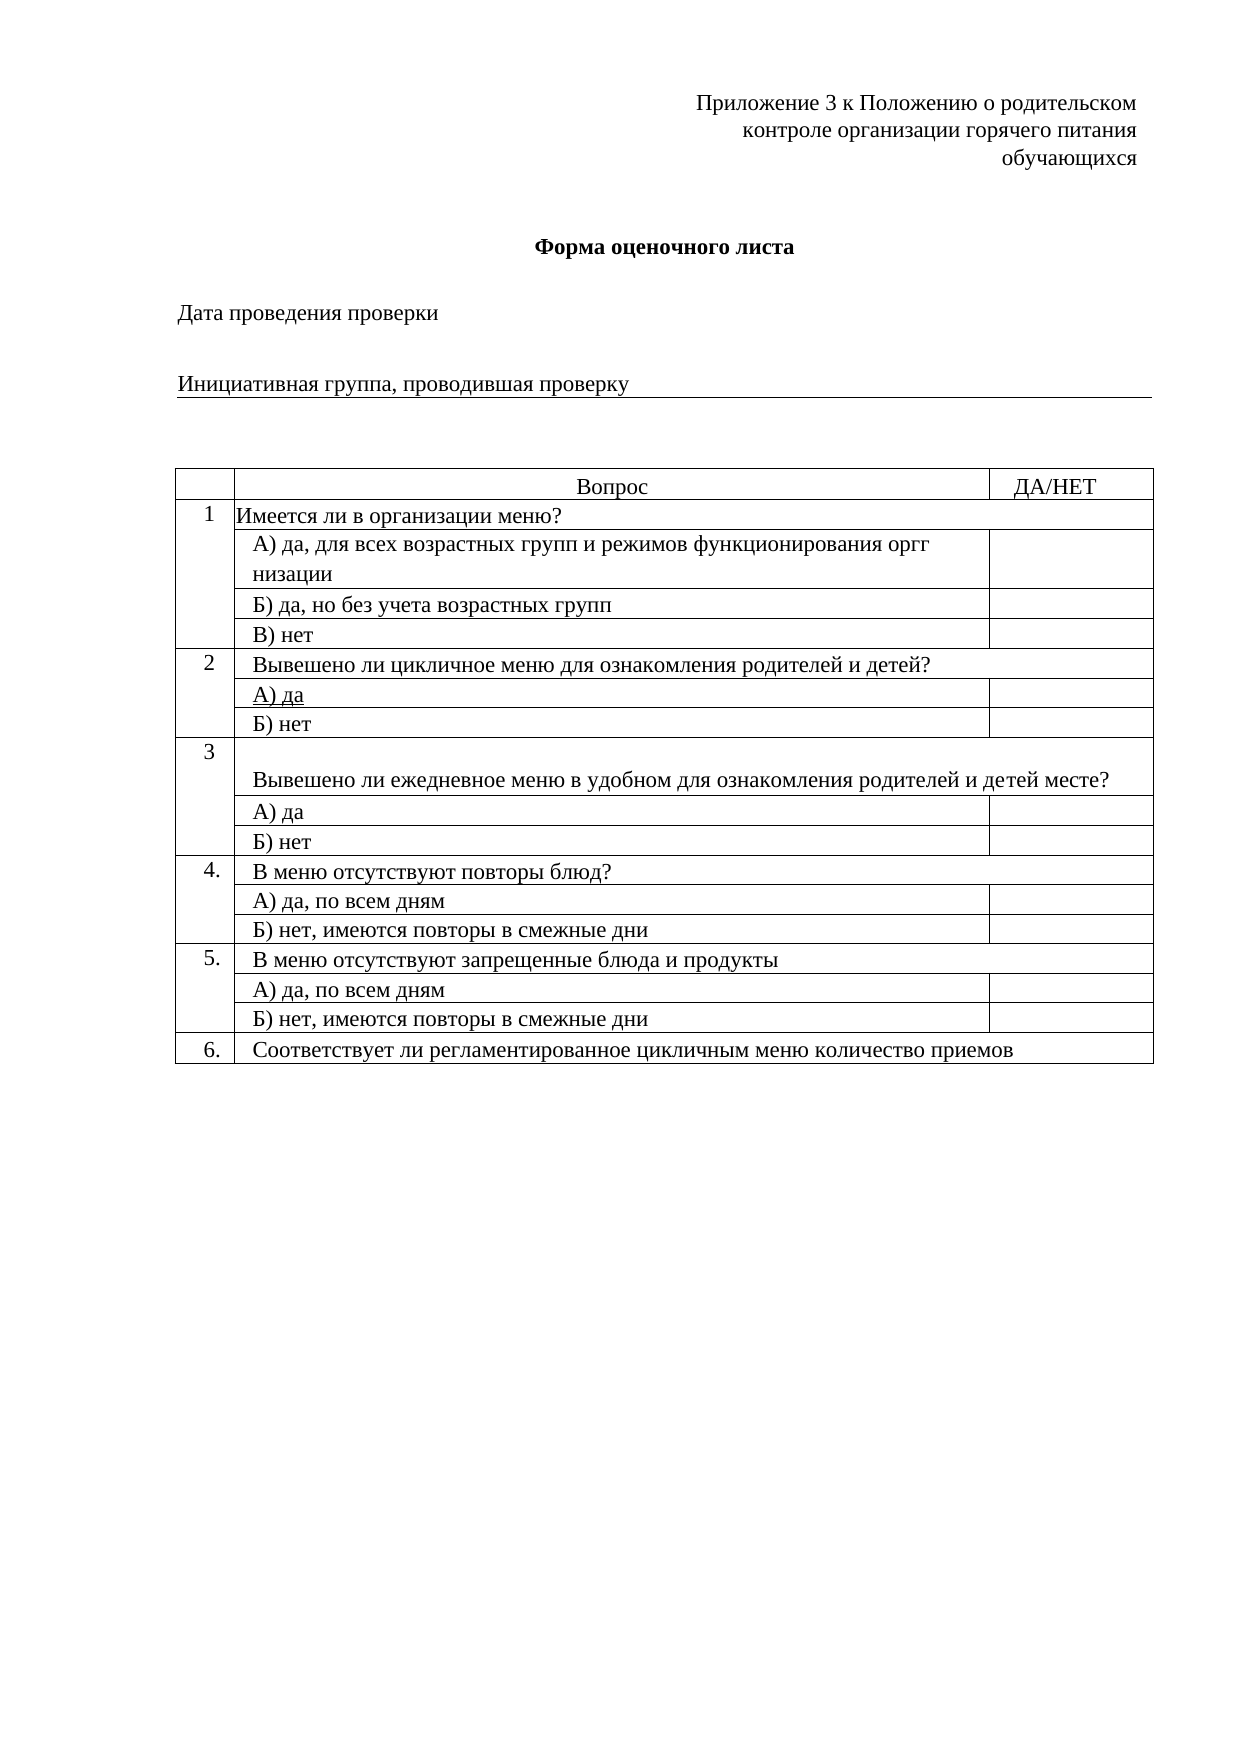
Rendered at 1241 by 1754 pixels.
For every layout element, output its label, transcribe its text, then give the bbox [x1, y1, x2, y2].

table_cell В меню отсутствуют запрещенные блюда и продукты [235, 944, 1153, 973]
text Дата проведения проверки [177, 299, 1152, 325]
table_cell 3 [176, 738, 234, 855]
table_cell Б) нет [235, 708, 989, 737]
table_cell 5. [176, 944, 234, 1032]
table_cell [990, 915, 1153, 943]
table_cell Имеется ли в организации меню? [235, 500, 1153, 529]
table_cell 2 [176, 649, 234, 737]
table_cell [990, 708, 1153, 737]
table_cell Вывешено ли цикличное меню для ознакомления родителей и детей? [235, 649, 989, 678]
table_cell [990, 530, 1153, 588]
table_cell А) да, для всех возрастных групп и режимов функционирования оргг низации [235, 530, 989, 588]
table_cell [990, 796, 1153, 825]
table_cell [990, 679, 1153, 707]
table_cell В меню отсутствуют повторы блюд? [235, 856, 1153, 884]
table_cell Б) нет [235, 826, 989, 855]
table_cell 1 [176, 500, 234, 648]
text Форма оценочного листа [177, 234, 1152, 259]
table_cell [990, 589, 1153, 618]
table_cell 4. [176, 856, 234, 943]
text Приложение 3 к Положению о родительском контроле организации горячего питания обучающихся [665, 89, 1137, 170]
table_cell Б) нет, имеются повторы в смежные дни [235, 915, 989, 943]
table_cell А) да, по всем дням [235, 974, 989, 1002]
table_cell [990, 885, 1153, 914]
table_cell [990, 619, 1153, 648]
table_cell [990, 974, 1153, 1002]
table_cell [990, 649, 1153, 678]
table_cell 6. [176, 1033, 234, 1063]
table_cell [990, 826, 1153, 855]
table_header ДА/НЕТ [990, 469, 1153, 499]
table_cell А) да [235, 679, 989, 707]
table_cell Б) нет, имеются повторы в смежные дни [235, 1003, 989, 1032]
table_cell Соответствует ли регламентированное цикличным меню количество приемов [235, 1033, 1153, 1063]
table_cell В) нет [235, 619, 989, 648]
table_header [176, 469, 234, 499]
table_cell [990, 1003, 1153, 1032]
table_cell А) да [235, 796, 989, 825]
table_cell Б) да, но без учета возрастных групп [235, 589, 989, 618]
table_cell Вывешено ли ежедневное меню в удобном для ознакомления родителей и детей месте? [235, 738, 1153, 795]
table_header Вопрос [235, 469, 989, 499]
table_cell А) да, по всем дням [235, 885, 989, 914]
text Инициативная группа, проводившая проверку [177, 370, 1152, 397]
